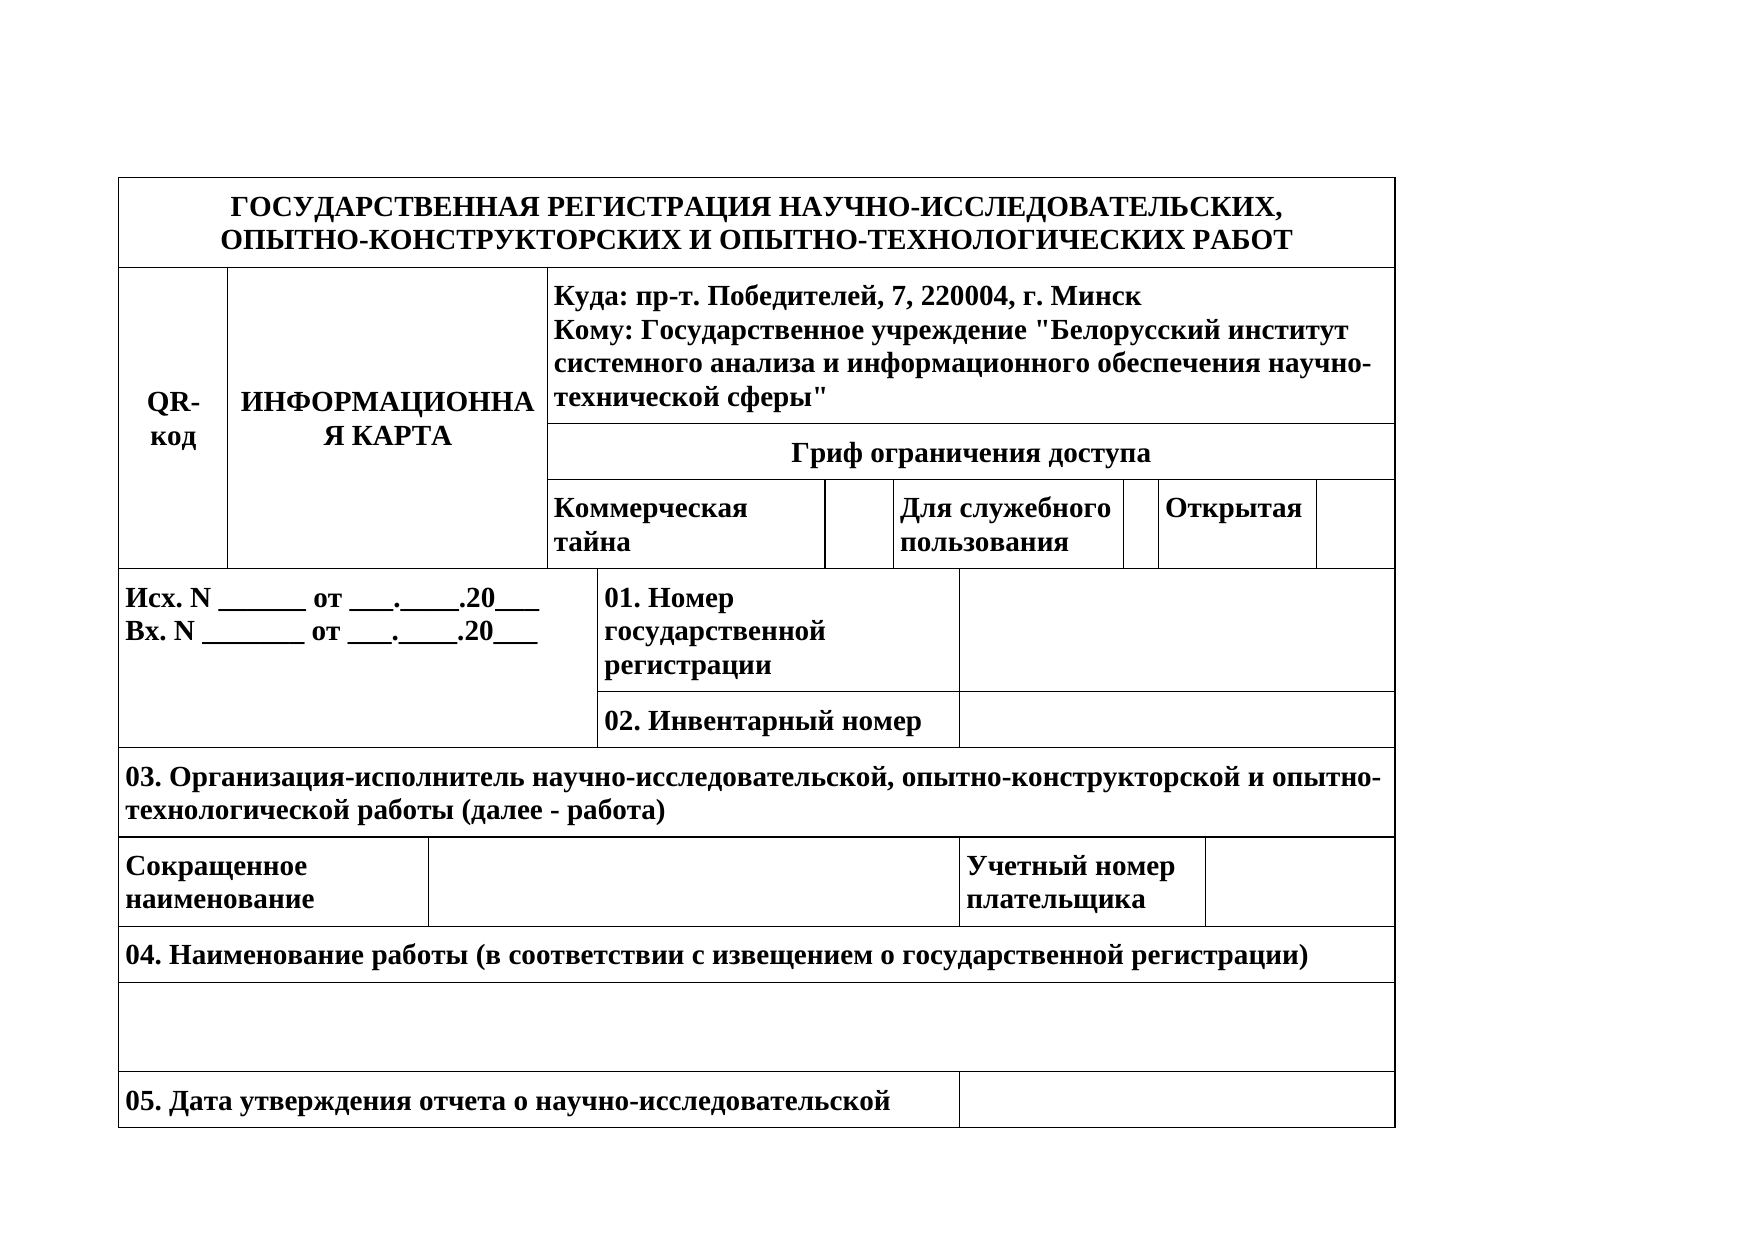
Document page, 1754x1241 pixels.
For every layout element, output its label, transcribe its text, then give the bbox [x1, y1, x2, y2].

table_cell Коммерческая тайна [548, 480, 824, 568]
table_cell [1317, 480, 1394, 568]
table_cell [119, 1072, 959, 1127]
table_cell ИНФОРМАЦИОННАЯ КАРТА [228, 268, 547, 568]
table_cell Куда: пр-т. Победителей, 7, 220004, г. Минск Кому: Государственное учреждение "Белорусский институт системного анализа и информационного обеспечения научно-технической сферы" [548, 268, 1394, 423]
table_cell [1206, 838, 1394, 926]
table_cell Гриф ограничения доступа [548, 424, 1394, 479]
table_cell Исх. N ______ от ___.____.20___ Вх. N _______ от ___.____.20___ [119, 569, 597, 747]
table_cell 03. Организация-исполнитель научно-исследовательской, опытно-конструкторской и опытно-технологической работы (далее - работа) [119, 748, 1394, 836]
table_cell [429, 838, 959, 926]
table_cell [826, 480, 893, 568]
table_cell [960, 569, 1394, 691]
table_cell [960, 1072, 1394, 1127]
table_header ГОСУДАРСТВЕННАЯ РЕГИСТРАЦИЯ НАУЧНО-ИССЛЕДОВАТЕЛЬСКИХ, ОПЫТНО-КОНСТРУКТОРСКИХ И ОПЫТНО-ТЕХНОЛОГИЧЕСКИХ РАБОТ [119, 178, 1394, 267]
table_cell QR-код [119, 268, 227, 568]
table_cell 02. Инвентарный номер [598, 692, 959, 747]
table_cell Открытая [1159, 480, 1316, 568]
table_cell 01. Номер государственной регистрации [598, 569, 959, 691]
table_cell Учетный номер плательщика [960, 838, 1205, 926]
table_cell 04. Наименование работы (в соответствии с извещением о государственной регистрации) [119, 927, 1394, 982]
table_cell [119, 983, 1394, 1071]
table_cell Для служебного пользования [894, 480, 1123, 568]
table_cell [1124, 480, 1158, 568]
table_cell Сокращенное наименование [119, 838, 428, 926]
table_cell [960, 692, 1394, 747]
